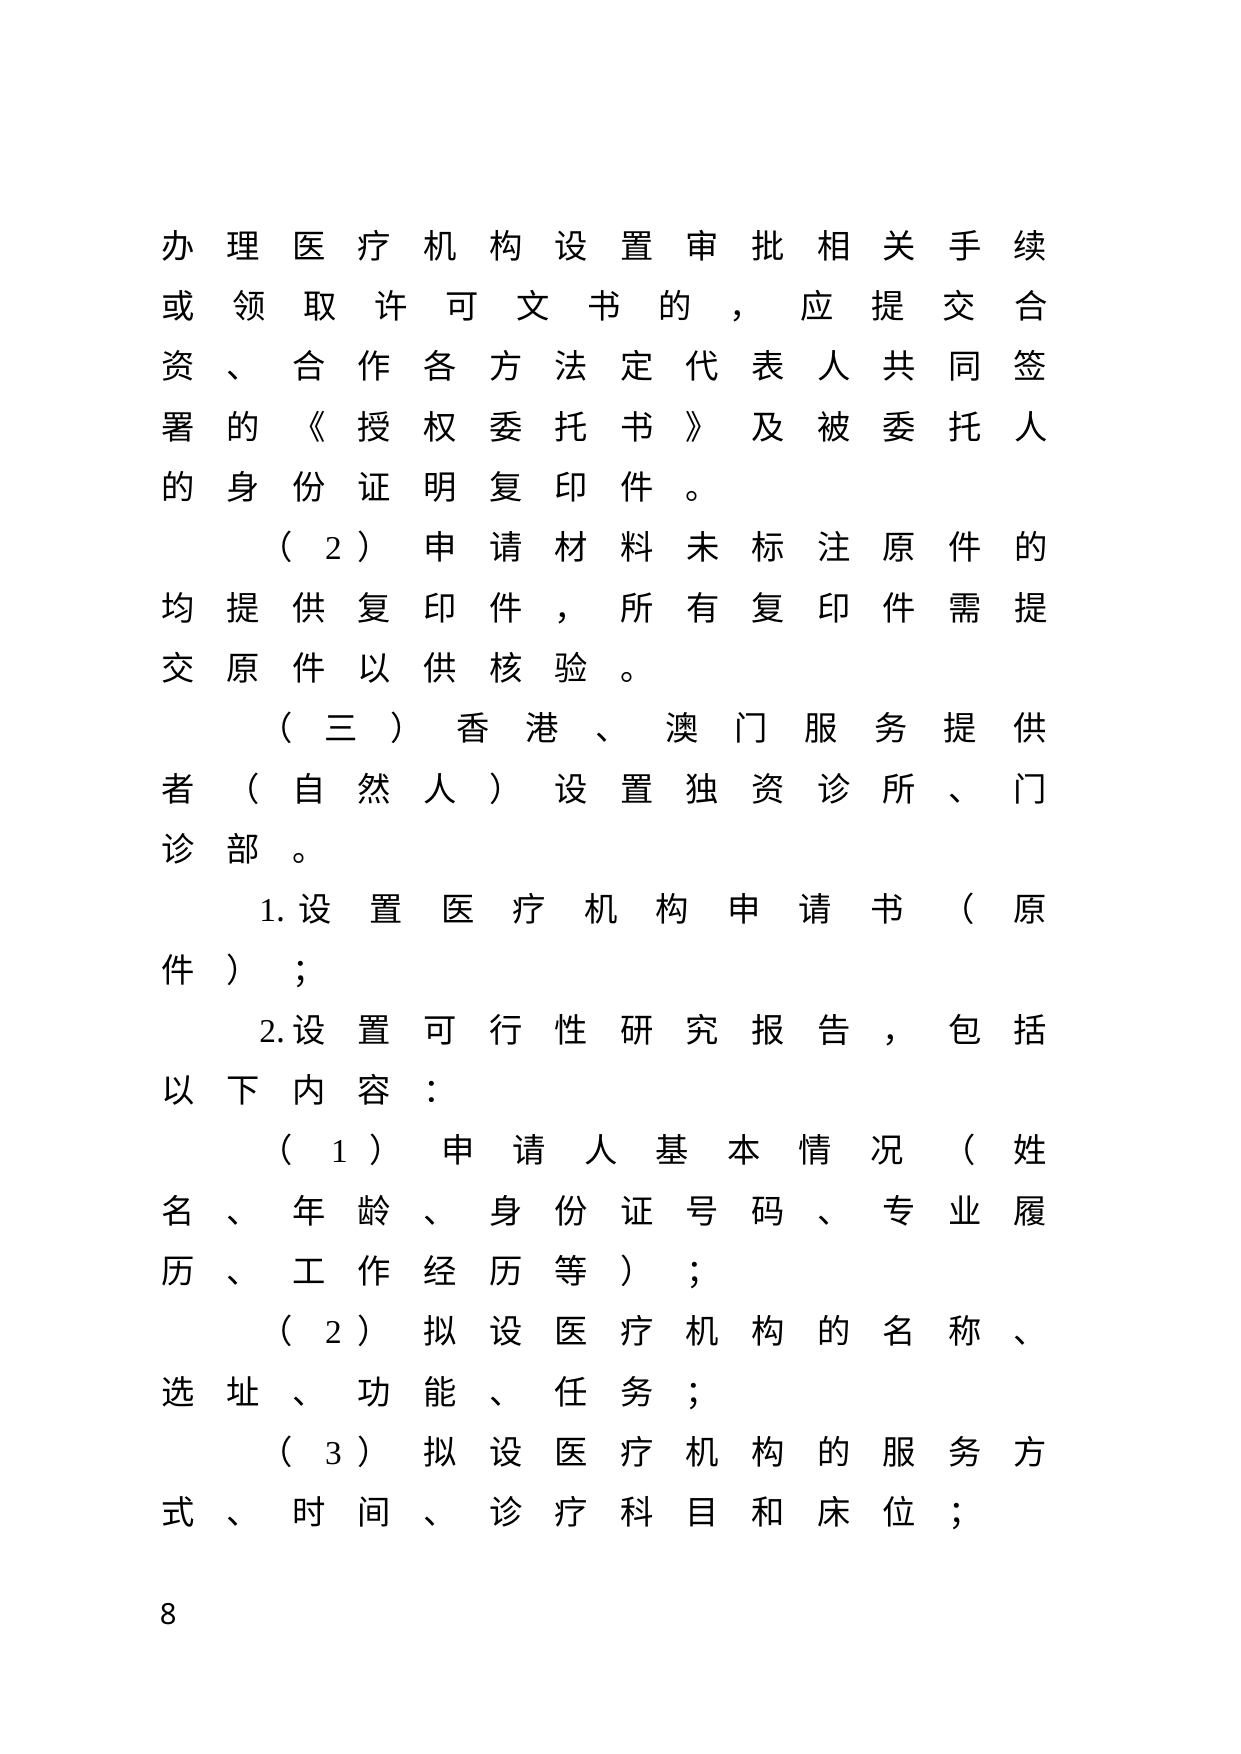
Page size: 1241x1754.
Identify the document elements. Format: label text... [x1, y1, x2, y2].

list 1.设置医疗机构申请书（原件）； [161, 877, 1079, 998]
list （1）申请人基本情况（姓名、年龄、身份证号码、专业履历、工作经历等）； [161, 1118, 1079, 1299]
list （2）拟设医疗机构的名称、选址、功能、任务； [161, 1299, 1079, 1420]
list （3）拟设医疗机构的服务方式、时间、诊疗科目和床位； [161, 1420, 1079, 1540]
list 香港、澳门服务提供者（自然人）设置独资诊所、门诊部。 [161, 696, 1079, 877]
list 2.设置可行性研究报告，包括以下内容： [161, 998, 1079, 1118]
list 申请材料未标注原件的均提供复印件，所有复印件需提交原件以供核验。 [161, 515, 1079, 696]
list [161, 213, 1079, 515]
